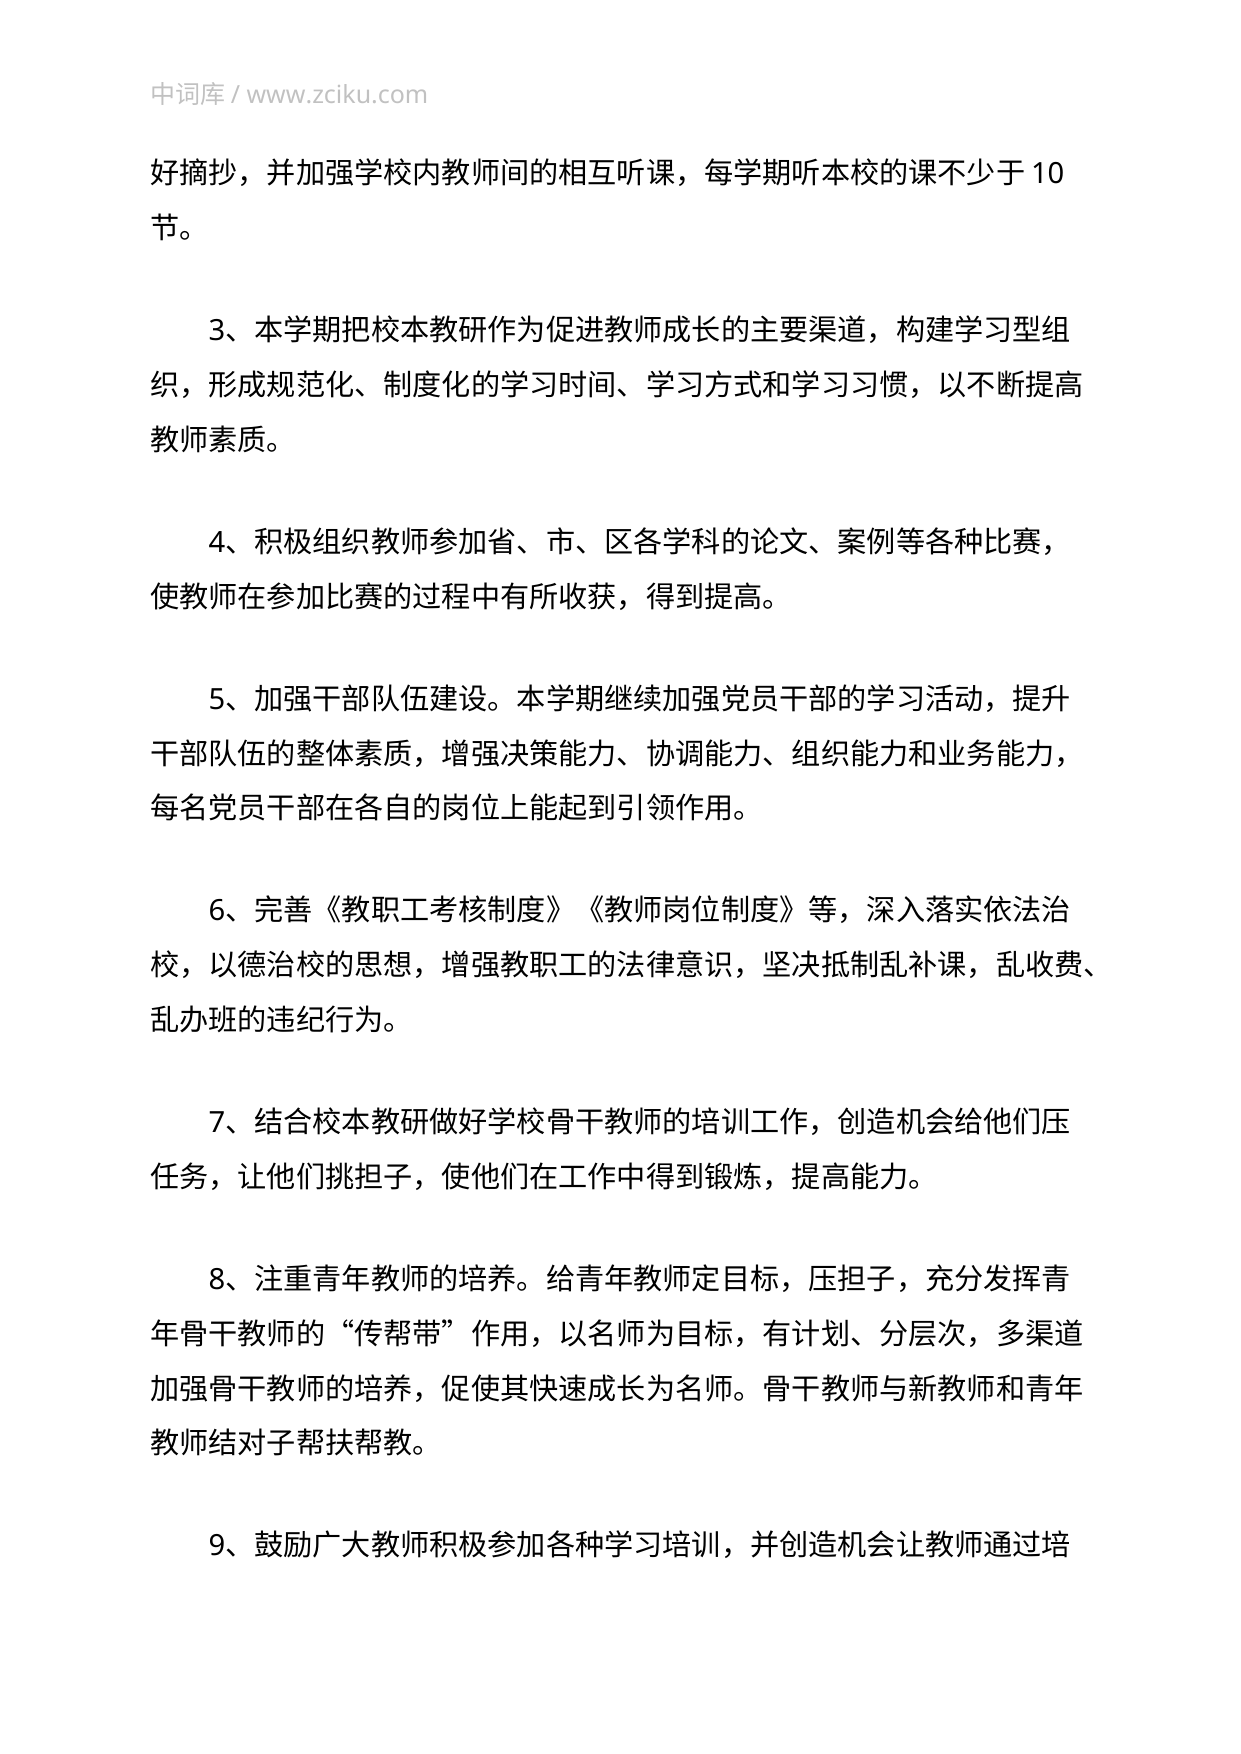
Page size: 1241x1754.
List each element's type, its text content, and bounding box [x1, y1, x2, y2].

text 8、注重青年教师的培养。给青年教师定目标，压担子，充分发挥青年骨干教师的“传帮带”作用，以名师为目标，有计划、分层次，多渠道加强骨干教师的培养，促使其快速成长为名师。骨干教师与新教师和青年教师结对子帮扶帮教。 [150, 1255, 1090, 1462]
text 7、结合校本教研做好学校骨干教师的培训工作，创造机会给他们压任务，让他们挑担子，使他们在工作中得到锻炼，提高能力。 [150, 1098, 1090, 1196]
text 5、加强干部队伍建设。本学期继续加强党员干部的学习活动，提升干部队伍的整体素质，增强决策能力、协调能力、组织能力和业务能力，每名党员干部在各自的岗位上能起到引领作用。 [150, 675, 1090, 827]
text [150, 150, 1090, 247]
text 3、本学期把校本教研作为促进教师成长的主要渠道，构建学习型组织，形成规范化、制度化的学习时间、学习方式和学习习惯，以不断提高教师素质。 [150, 307, 1090, 459]
text 4、积极组织教师参加省、市、区各学科的论文、案例等各种比赛，使教师在参加比赛的过程中有所收获，得到提高。 [150, 518, 1090, 616]
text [150, 1522, 1090, 1564]
text 6、完善《教职工考核制度》《教师岗位制度》等，深入落实依法治校，以德治校的思想，增强教职工的法律意识，坚决抵制乱补课，乱收费、乱办班的违纪行为。 [150, 887, 1090, 1039]
